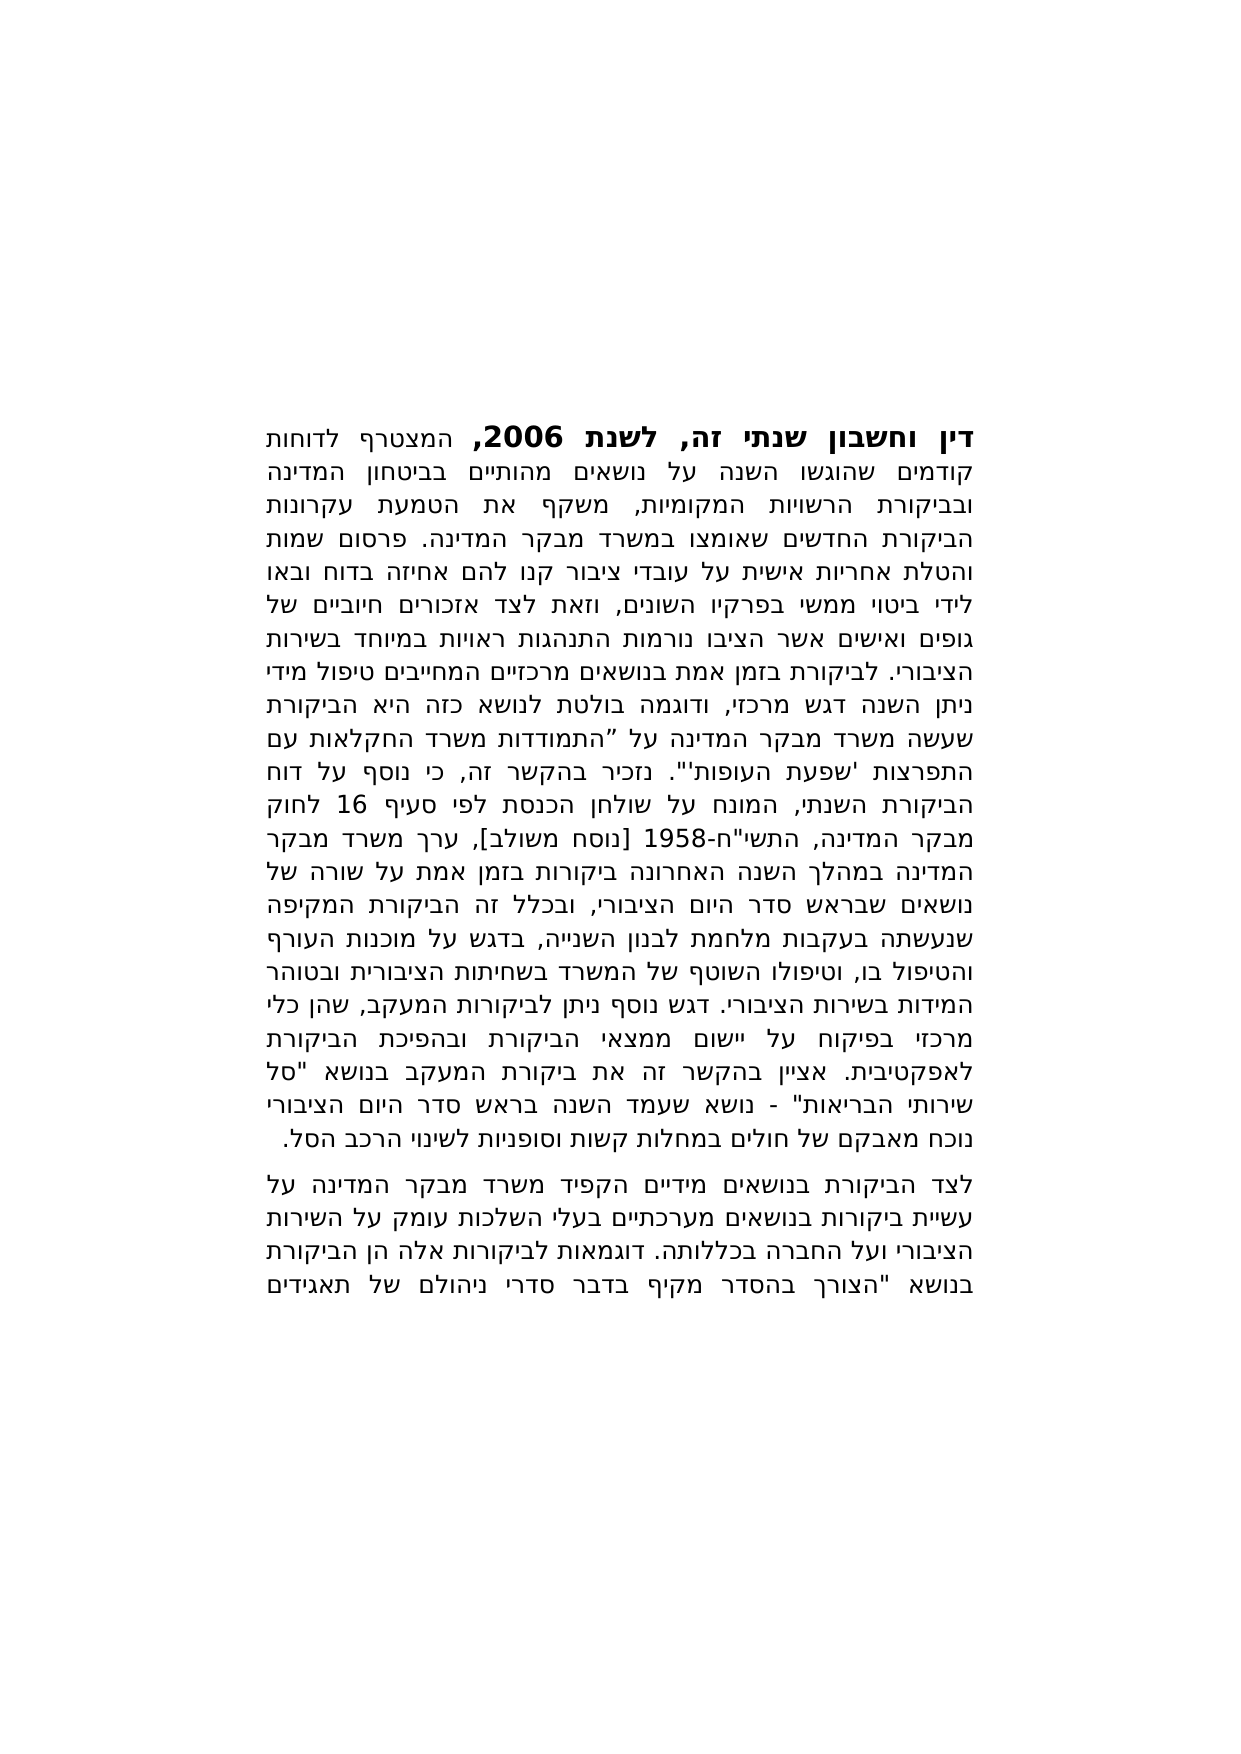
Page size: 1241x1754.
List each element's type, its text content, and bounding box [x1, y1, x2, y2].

text דין וחשבון שנתי זה, לשנת 2006, המצטרף לדוחות קודמים שהוגשו השנה על נושאים מהותיים בביטחון המדינה ובביקורת הרשויות המקומיות, משקף את הטמעת עקרונות הביקורת החדשים שאומצו במשרד מבקר המדינה. פרסום שמות והטלת אחריות אישית על עובדי ציבור קנו להם אחיזה בדוח ובאו לידי ביטוי ממשי בפרקיו השונים, וזאת לצד אזכורים חיוביים של גופים ואישים אשר הציבו נורמות התנהגות ראויות במיוחד בשירות הציבורי. לביקורת בזמן אמת בנושאים מרכזיים המחייבים טיפול מידי ניתן השנה דגש מרכזי, ודוגמה בולטת לנושא כזה היא הביקורת שעשה משרד מבקר המדינה על ”התמודדות משרד החקלאות עם התפרצות 'שפעת העופות'". נזכיר בהקשר זה, כי נוסף על דוח הביקורת השנתי, המונח על שולחן הכנסת לפי סעיף 16 לחוק מבקר המדינה, התשי"ח-1958 [נוסח משולב], ערך משרד מבקר המדינה במהלך השנה האחרונה ביקורות בזמן אמת על שורה של נושאים שבראש סדר היום הציבורי, ובכלל זה הביקורת המקיפה שנעשתה בעקבות מלחמת לבנון השנייה, בדגש על מוכנות העורף והטיפול בו, וטיפולו השוטף של המשרד בשחיתות הציבורית ובטוהר המידות בשירות הציבורי. דגש נוסף ניתן לביקורות המעקב, שהן כלי מרכזי בפיקוח על יישום ממצאי הביקורת ובהפיכת הביקורת לאפקטיבית. אציין בהקשר זה את ביקורת המעקב בנושא "סל שירותי הבריאות" - נושא שעמד השנה בראש סדר היום הציבורי נוכח מאבקם של חולים במחלות קשות וסופניות לשינוי הרכב הסל. [266, 421, 974, 1154]
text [266, 1166, 974, 1300]
